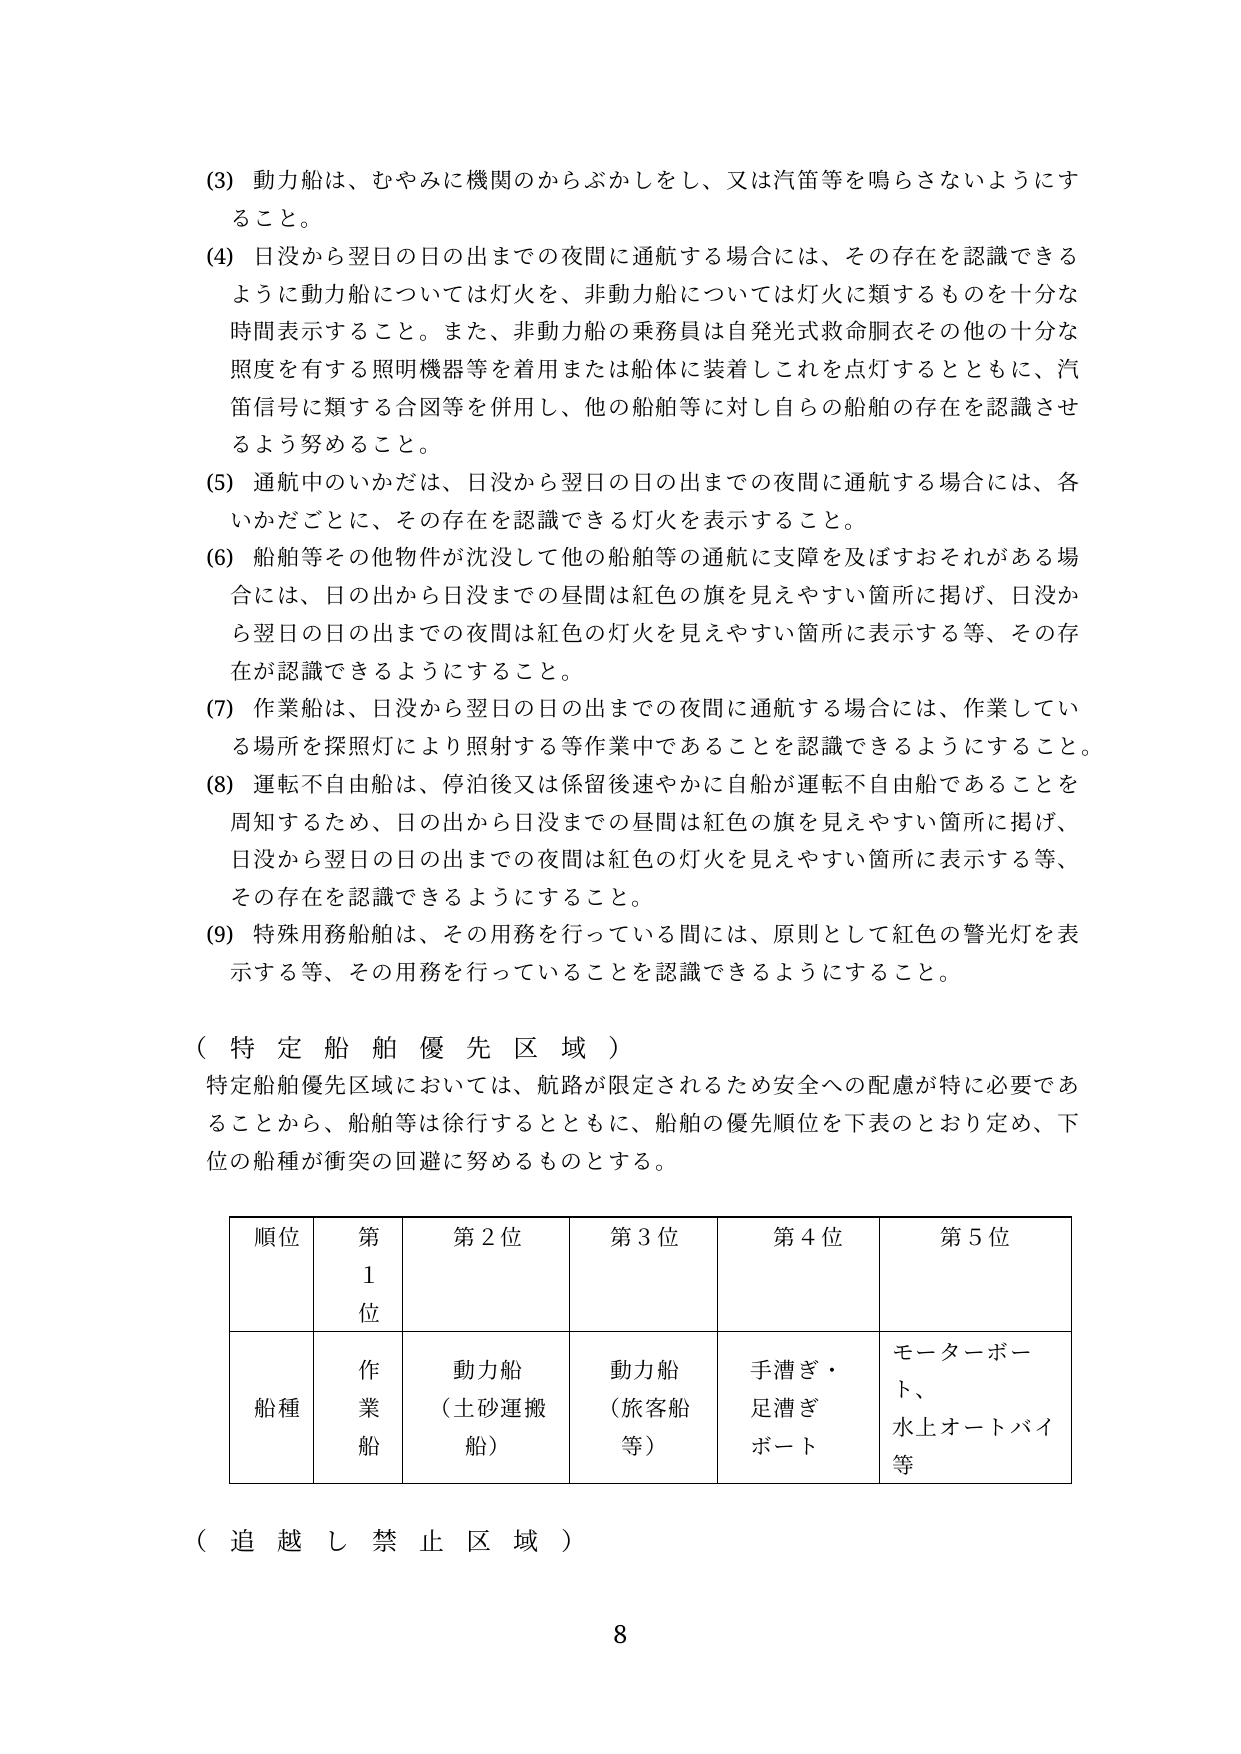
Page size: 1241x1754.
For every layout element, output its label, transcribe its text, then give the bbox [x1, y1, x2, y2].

text (5)通航中のいかだは、日没から翌日の日の出までの夜間に通航する場合には、各いかだごとに、その存在を認識できる灯火を表示すること。 [200, 462, 1081, 538]
text (9)特殊用務船舶は、その用務を行っている間には、原則として紅色の警光灯を表示する等、その用務を行っていることを認識できるようにすること。 [200, 915, 1081, 990]
table_cell モーターボート、 水上オートバイ等 [880, 1332, 1071, 1482]
text 特定船舶優先区域においては、航路が限定されるため安全への配慮が特に必要であることから、船舶等は徐行するとともに、船舶の優先順位を下表のとおり定め、下位の船種が衝突の回避に努めるものとする。 [200, 1066, 1081, 1179]
text （特定船舶優先区域） [174, 1028, 1081, 1066]
text (4)日没から翌日の日の出までの夜間に通航する場合には、その存在を認識できるように動力船については灯火を、非動力船については灯火に類するものを十分な時間表示すること。また、非動力船の乗務員は自発光式救命胴衣その他の十分な照度を有する照明機器等を着用または船体に装着しこれを点灯するとともに、汽笛信号に類する合図等を併用し、他の船舶等に対し自らの船舶の存在を認識させるよう努めること。 [200, 236, 1081, 462]
table_header 第２位 [403, 1218, 569, 1331]
table_cell 手漕ぎ・ 足漕ぎボート [718, 1332, 879, 1482]
text (3)動力船は、むやみに機関のからぶかしをし、又は汽笛等を鳴らさないようにすること。 [200, 161, 1081, 236]
table_header 順位 [230, 1218, 313, 1331]
table_header 第５位 [880, 1218, 1071, 1331]
table_cell 船種 [230, 1332, 313, 1482]
text (8)運転不自由船は、停泊後又は係留後速やかに自船が運転不自由船であることを周知するため、日の出から日没までの昼間は紅色の旗を見えやすい箇所に掲げ、日没から翌日の日の出までの夜間は紅色の灯火を見えやすい箇所に表示する等、その存在を認識できるようにすること。 [200, 764, 1081, 915]
table_cell 作業船 [314, 1332, 402, 1482]
text (6)船舶等その他物件が沈没して他の船舶等の通航に支障を及ぼすおそれがある場合には、日の出から日没までの昼間は紅色の旗を見えやすい箇所に掲げ、日没から翌日の日の出までの夜間は紅色の灯火を見えやすい箇所に表示する等、その存在が認識できるようにすること。 [200, 538, 1081, 688]
text （追越し禁止区域） [179, 1521, 1081, 1559]
table_cell 動力船 （土砂運搬船） [403, 1332, 569, 1482]
text (7)作業船は、日没から翌日の日の出までの夜間に通航する場合には、作業している場所を探照灯により照射する等作業中であることを認識できるようにすること。 [200, 688, 1081, 764]
table_cell 動力船 （旅客船等） [570, 1332, 717, 1482]
table_header 第１位 [314, 1218, 402, 1331]
table_header 第３位 [570, 1218, 717, 1331]
table_header 第４位 [718, 1218, 879, 1331]
